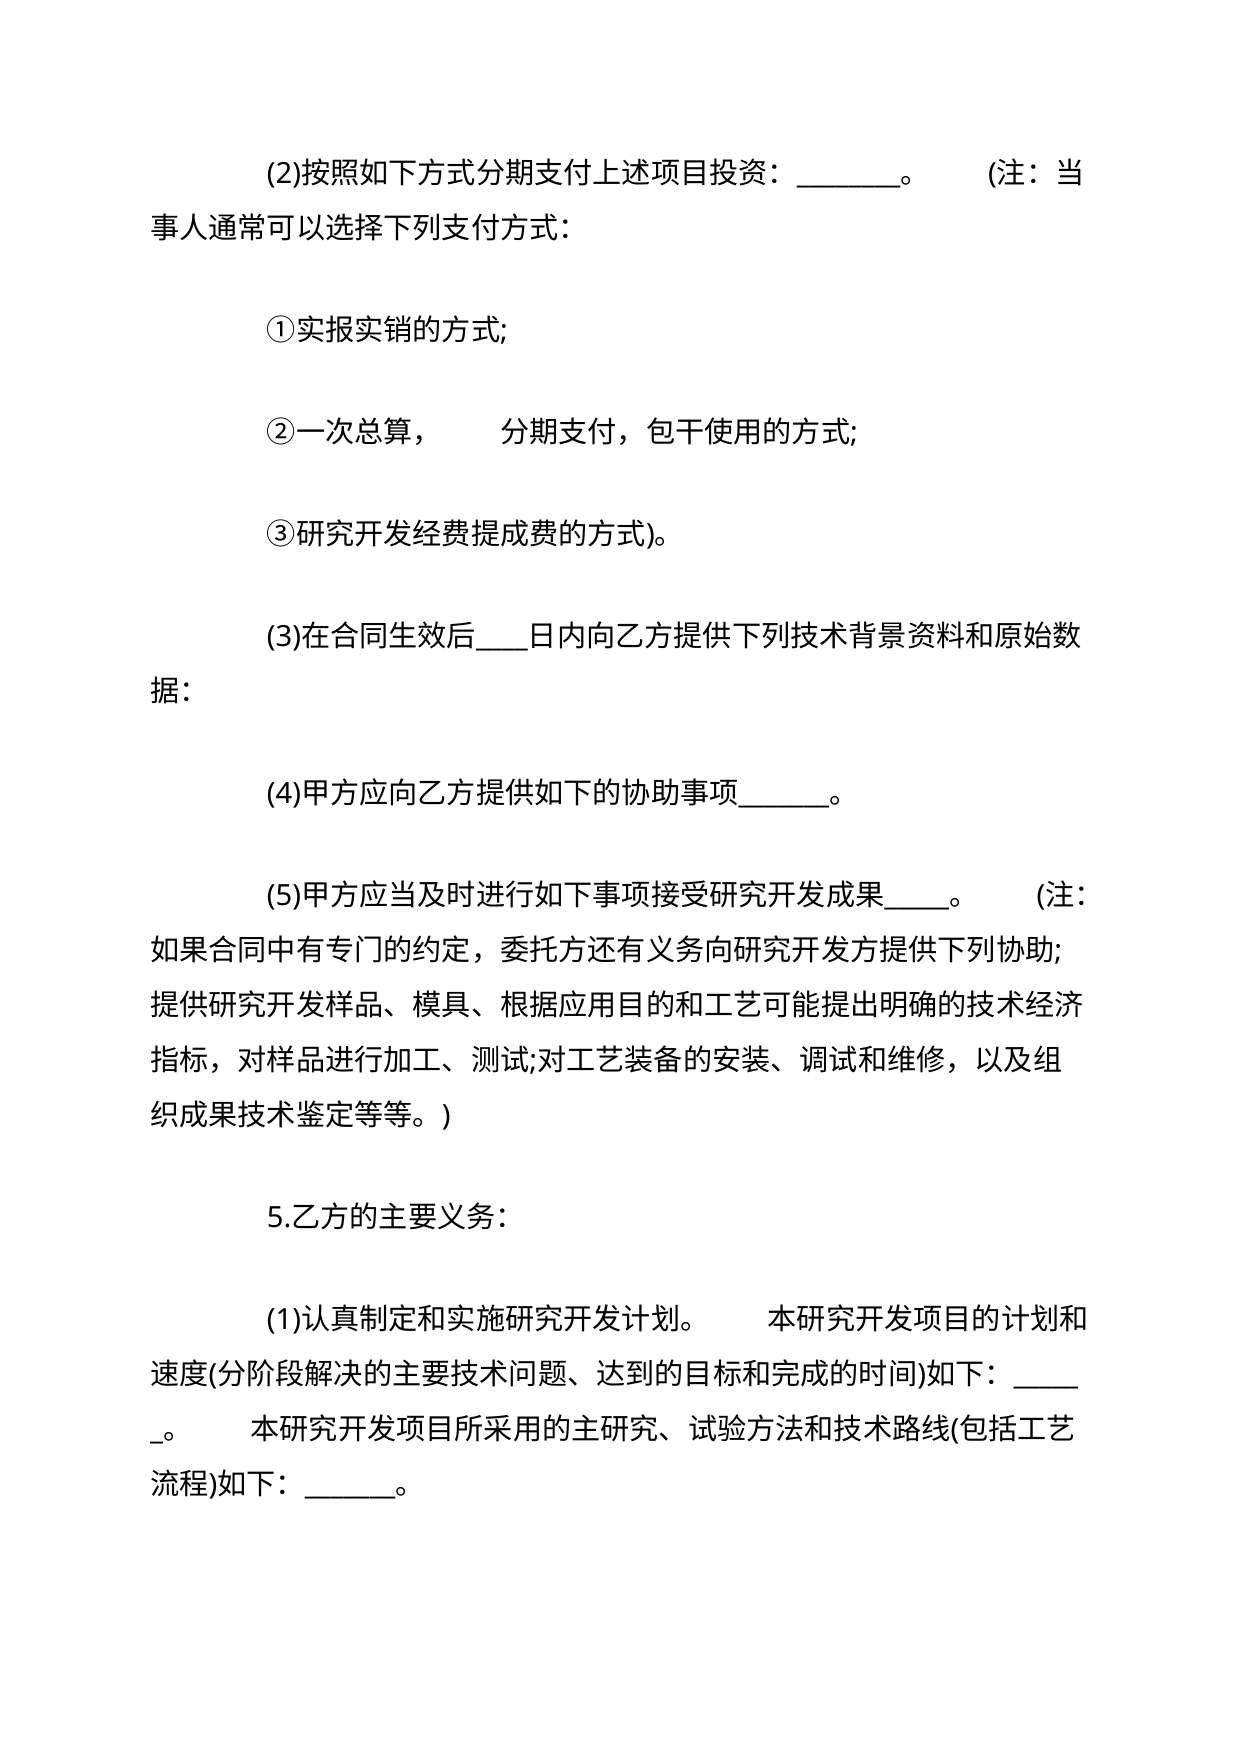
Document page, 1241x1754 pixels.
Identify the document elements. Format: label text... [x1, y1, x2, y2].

text (2)按照如下方式分期支付上述项目投资：________。 (注：当事人通常可以选择下列支付方式： [150, 150, 1090, 247]
text ①实报实销的方式; [150, 307, 1090, 349]
text ③研究开发经费提成费的方式)。 [150, 511, 1090, 553]
text 5.乙方的主要义务： [150, 1193, 1090, 1236]
text (1)认真制定和实施研究开发计划。 本研究开发项目的计划和速度(分阶段解决的主要技术问题、达到的目标和完成的时间)如下：______。 本研究开发项目所采用的主研究、试验方法和技术路线(包括工艺流程)如下：_______。 [150, 1295, 1090, 1503]
text ②一次总算， 分期支付，包干使用的方式; [150, 409, 1090, 451]
text (3)在合同生效后____日内向乙方提供下列技术背景资料和原始数据： [150, 613, 1090, 710]
text (4)甲方应向乙方提供如下的协助事项_______。 [150, 769, 1090, 812]
text (5)甲方应当及时进行如下事项接受研究开发成果_____。 (注：如果合同中有专门的约定，委托方还有义务向研究开发方提供下列协助;提供研究开发样品、模具、根据应用目的和工艺可能提出明确的技术经济指标，对样品进行加工、测试;对工艺装备的安装、调试和维修，以及组织成果技术鉴定等等。) [150, 871, 1090, 1134]
